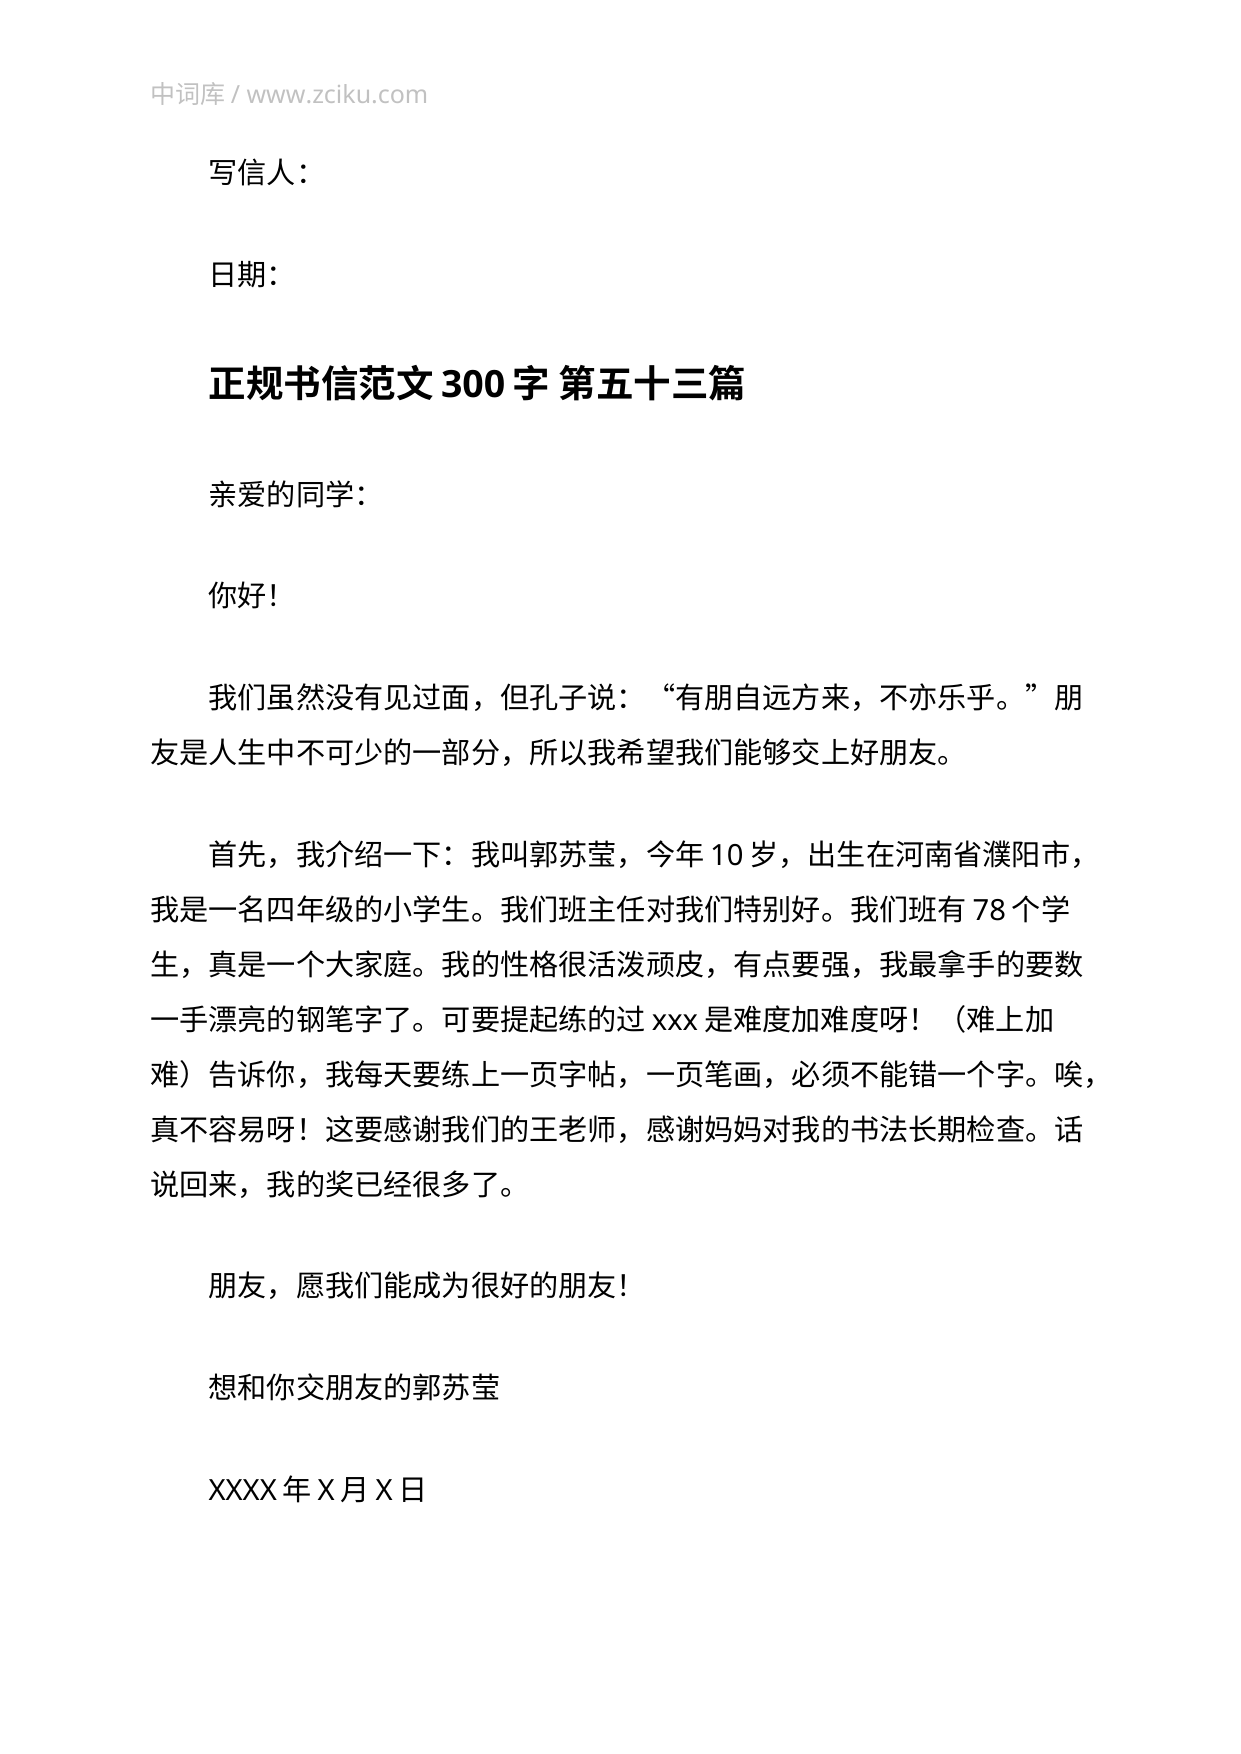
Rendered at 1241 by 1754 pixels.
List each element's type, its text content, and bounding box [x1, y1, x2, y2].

text 写信人： [150, 150, 1090, 192]
text 想和你交朋友的郭苏莹 [150, 1364, 1090, 1407]
text 朋友，愿我们能成为很好的朋友！ [150, 1263, 1090, 1305]
text 你好！ [150, 573, 1090, 615]
text 正规书信范文300字 第五十三篇 [150, 353, 1090, 408]
text 亲爱的同学： [150, 471, 1090, 513]
text 日期： [150, 252, 1090, 294]
text 首先，我介绍一下：我叫郭苏莹，今年10岁，出生在河南省濮阳市，我是一名四年级的小学生。我们班主任对我们特别好。我们班有78个学生，真是一个大家庭。我的性格很活泼顽皮，有点要强，我最拿手的要数一手漂亮的钢笔字了。可要提起练的过xxx是难度加难度呀！（难上加难）告诉你，我每天要练上一页字帖，一页笔画，必须不能错一个字。唉，真不容易呀！这要感谢我们的王老师，感谢妈妈对我的书法长期检查。话说回来，我的奖已经很多了。 [150, 831, 1090, 1203]
text 我们虽然没有见过面，但孔子说：“有朋自远方来，不亦乐乎。”朋友是人生中不可少的一部分，所以我希望我们能够交上好朋友。 [150, 675, 1090, 772]
text XXXX年X月X日 [150, 1466, 1090, 1509]
